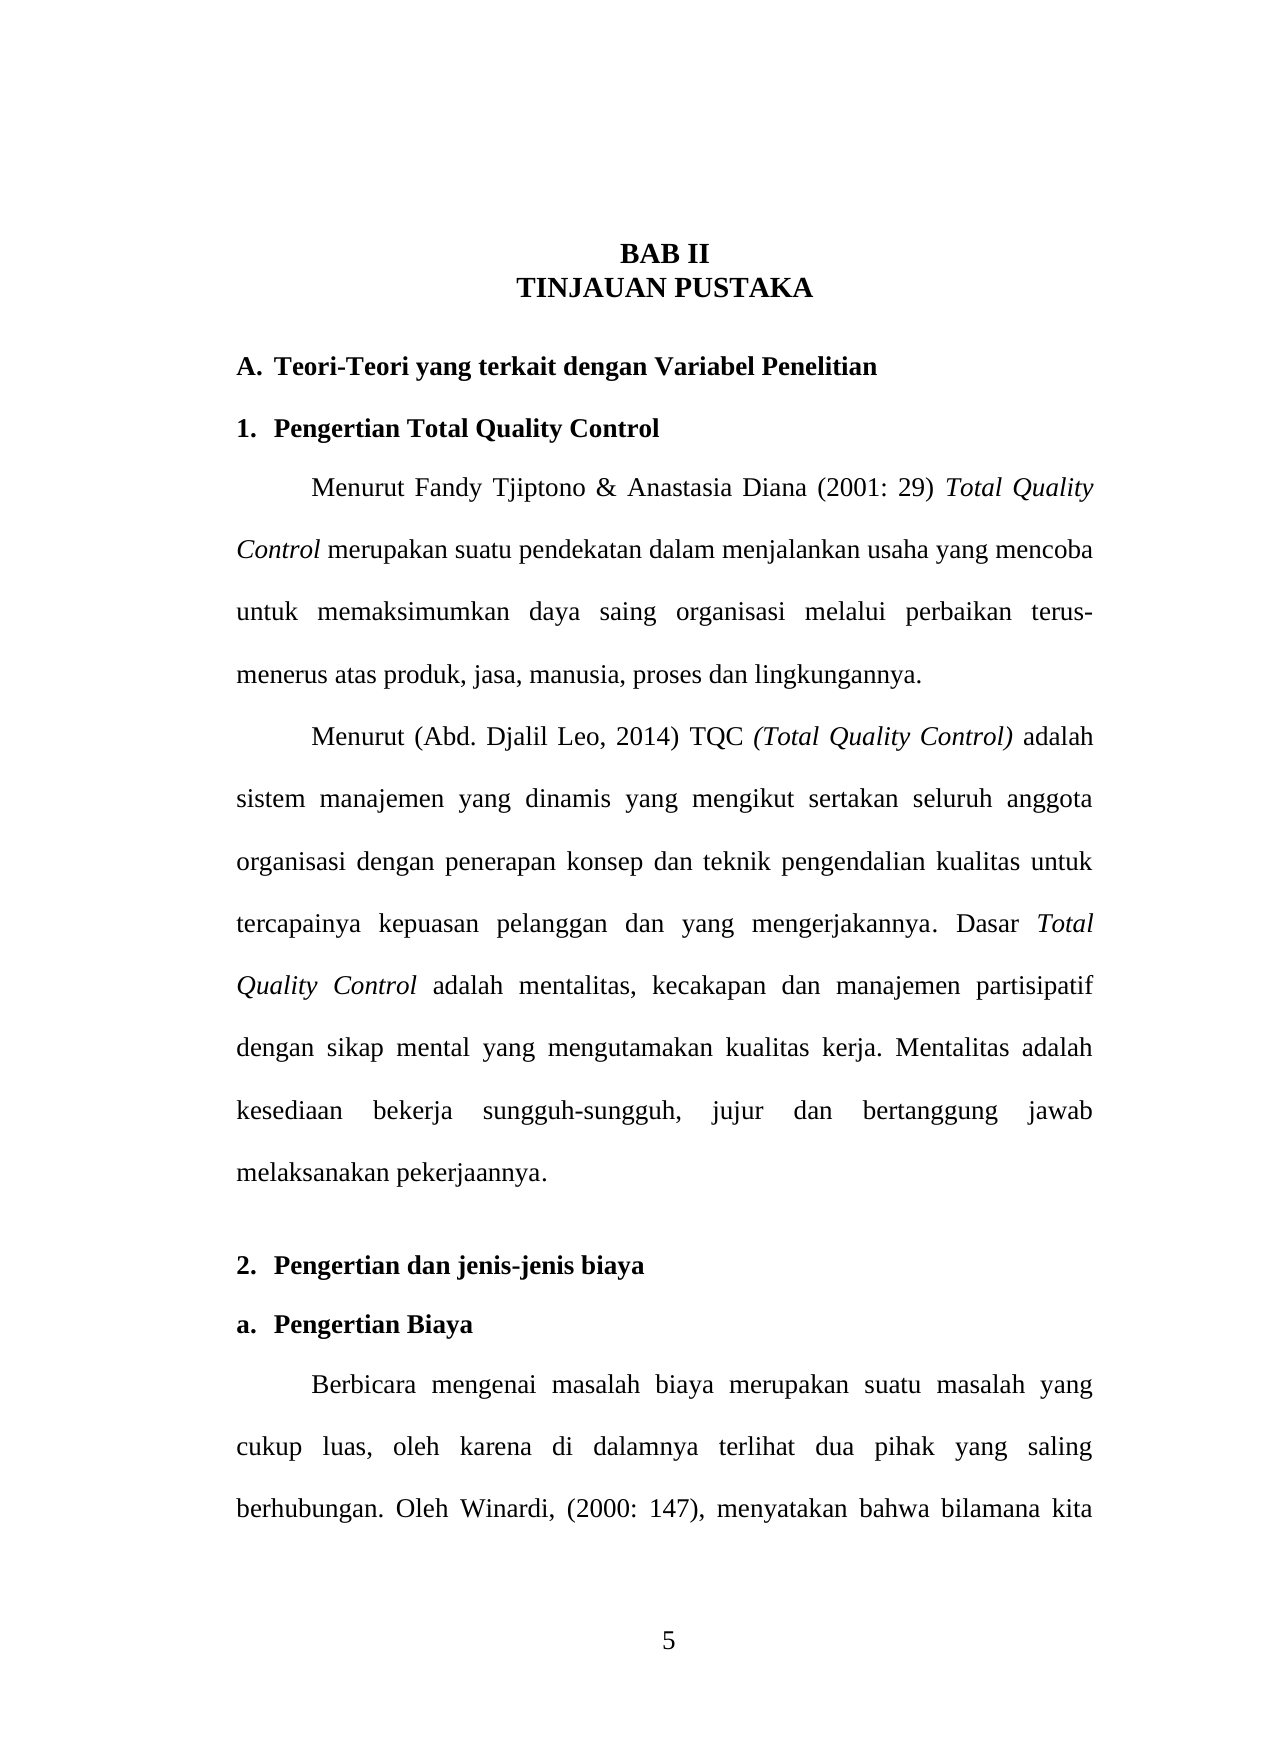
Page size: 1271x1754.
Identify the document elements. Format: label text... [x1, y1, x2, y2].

list Pengertian Total Quality Control [236, 412, 1094, 443]
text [236, 1368, 1094, 1523]
list Pengertian dan jenis-jenis biaya [236, 1249, 1094, 1281]
list Menurut (Abd. Djalil Leo, 2014) TQC (Total Quality Control) adalah sistem manajemen yang dinamis yang mengikut sertakan seluruh anggota organisasi dengan penerapan konsep dan teknik pengendalian kualitas untuk tercapainya kepuasan pelanggan dan yang mengerjakannya. Dasar Total Quality Control adalah mentalitas, kecakapan dan manajemen partisipatif dengan sikap mental yang mengutamakan kualitas kerja. Mentalitas adalah kesediaan bekerja sungguh-sungguh, jujur dan bertanggung jawab melaksanakan pekerjaannya. [236, 720, 1094, 1187]
list Teori-Teori yang terkait dengan Variabel Penelitian [236, 350, 1094, 381]
text Menurut Fandy Tjiptono & Anastasia Diana (2001: 29) Total Quality Control merupakan suatu pendekatan dalam menjalankan usaha yang mencoba untuk memaksimumkan daya saing organisasi melalui perbaikan terus-menerus atas produk, jasa, manusia, proses dan lingkungannya. [236, 471, 1094, 689]
list Pengertian Biaya [236, 1309, 1094, 1340]
text TINJAUAN PUSTAKA [236, 270, 1094, 303]
text BAB II [236, 236, 1094, 270]
